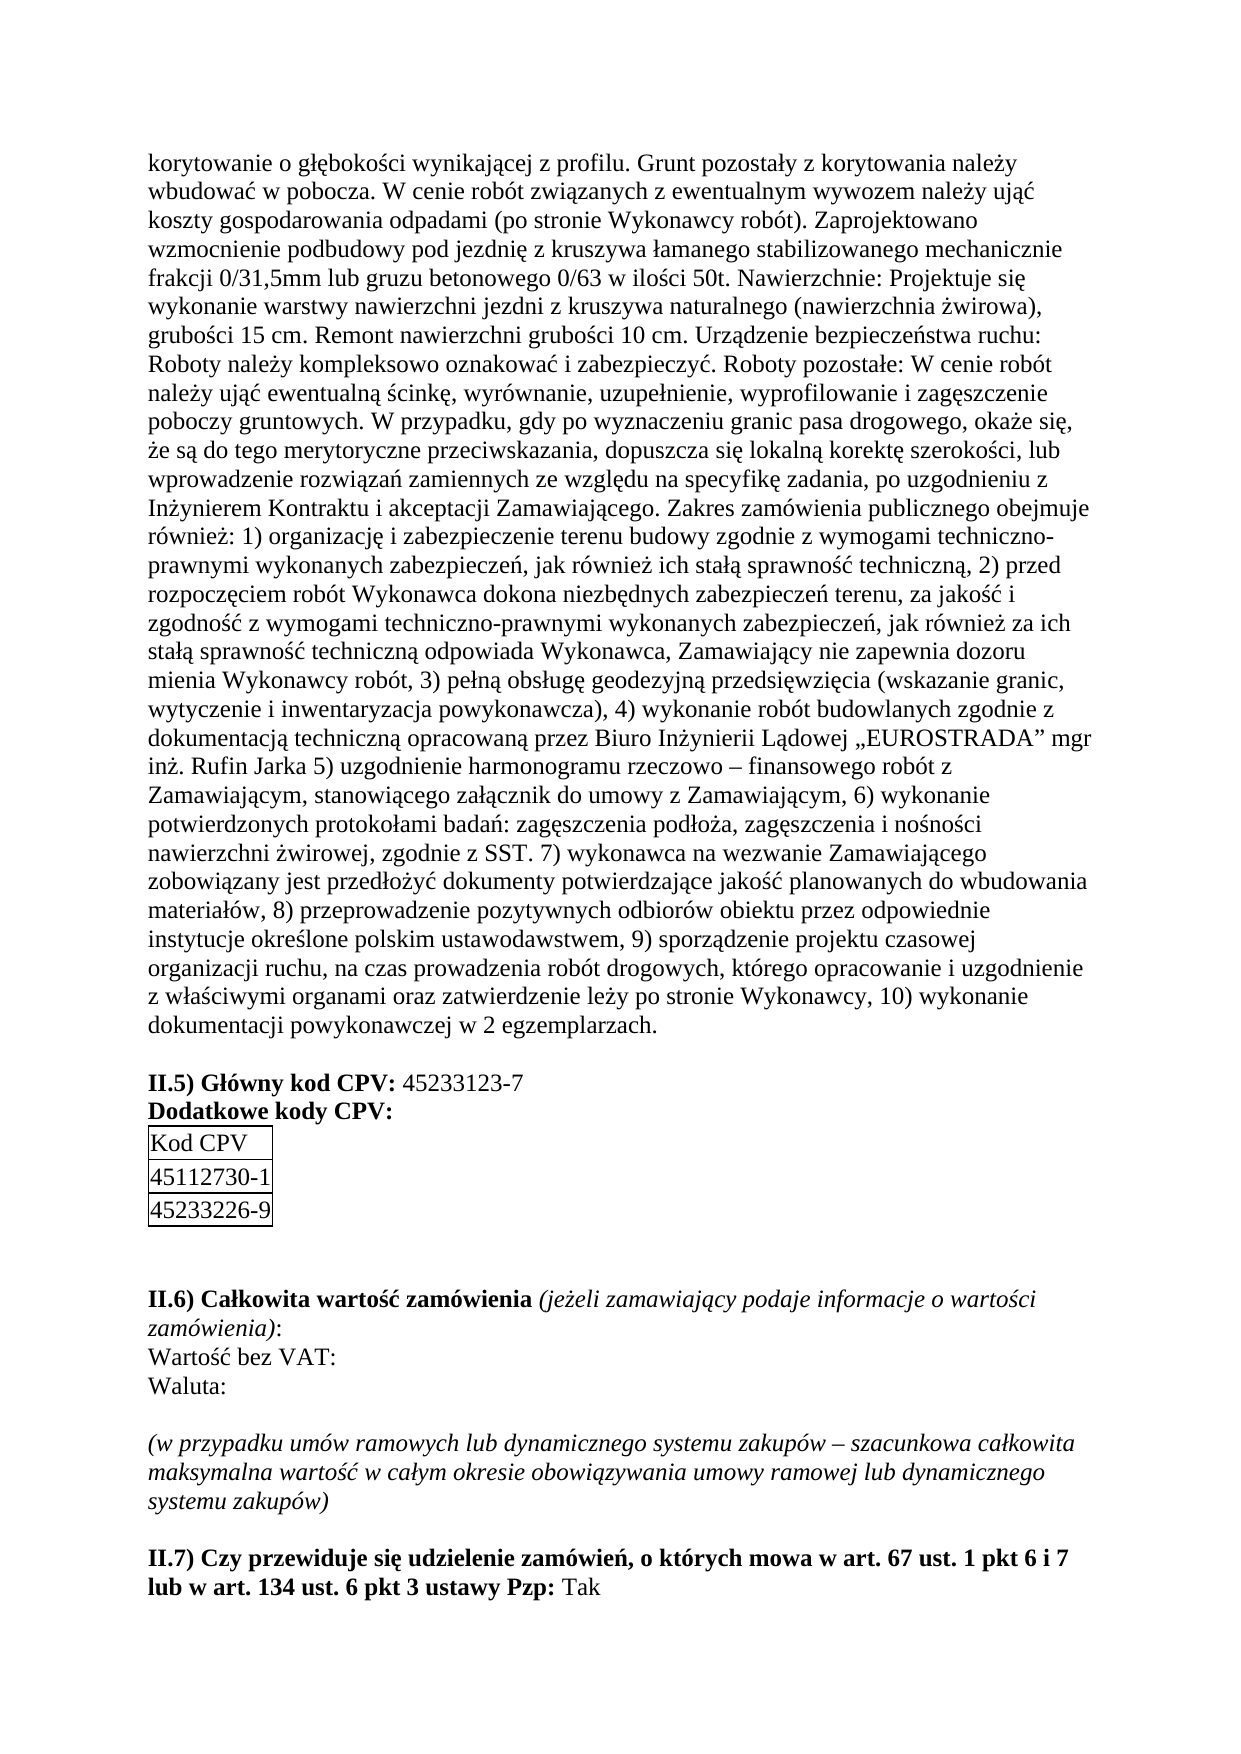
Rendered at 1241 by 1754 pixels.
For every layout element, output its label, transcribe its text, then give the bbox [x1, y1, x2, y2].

table_cell 45112730-1 [149, 1160, 272, 1192]
table_cell 45233226-9 [149, 1194, 272, 1225]
table_header Kod CPV [149, 1127, 272, 1158]
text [148, 148, 1093, 1125]
text II.6) Całkowita wartość zamówienia (jeżeli zamawiający podaje informacje o wartości zamówienia): Wartość bez VAT: Waluta: [148, 1227, 1093, 1399]
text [148, 1514, 1093, 1601]
text (w przypadku umów ramowych lub dynamicznego systemu zakupów – szacunkowa całkowita maksymalna wartość w całym okresie obowiązywania umowy ramowej lub dynamicznego systemu zakupów) [148, 1399, 1093, 1514]
